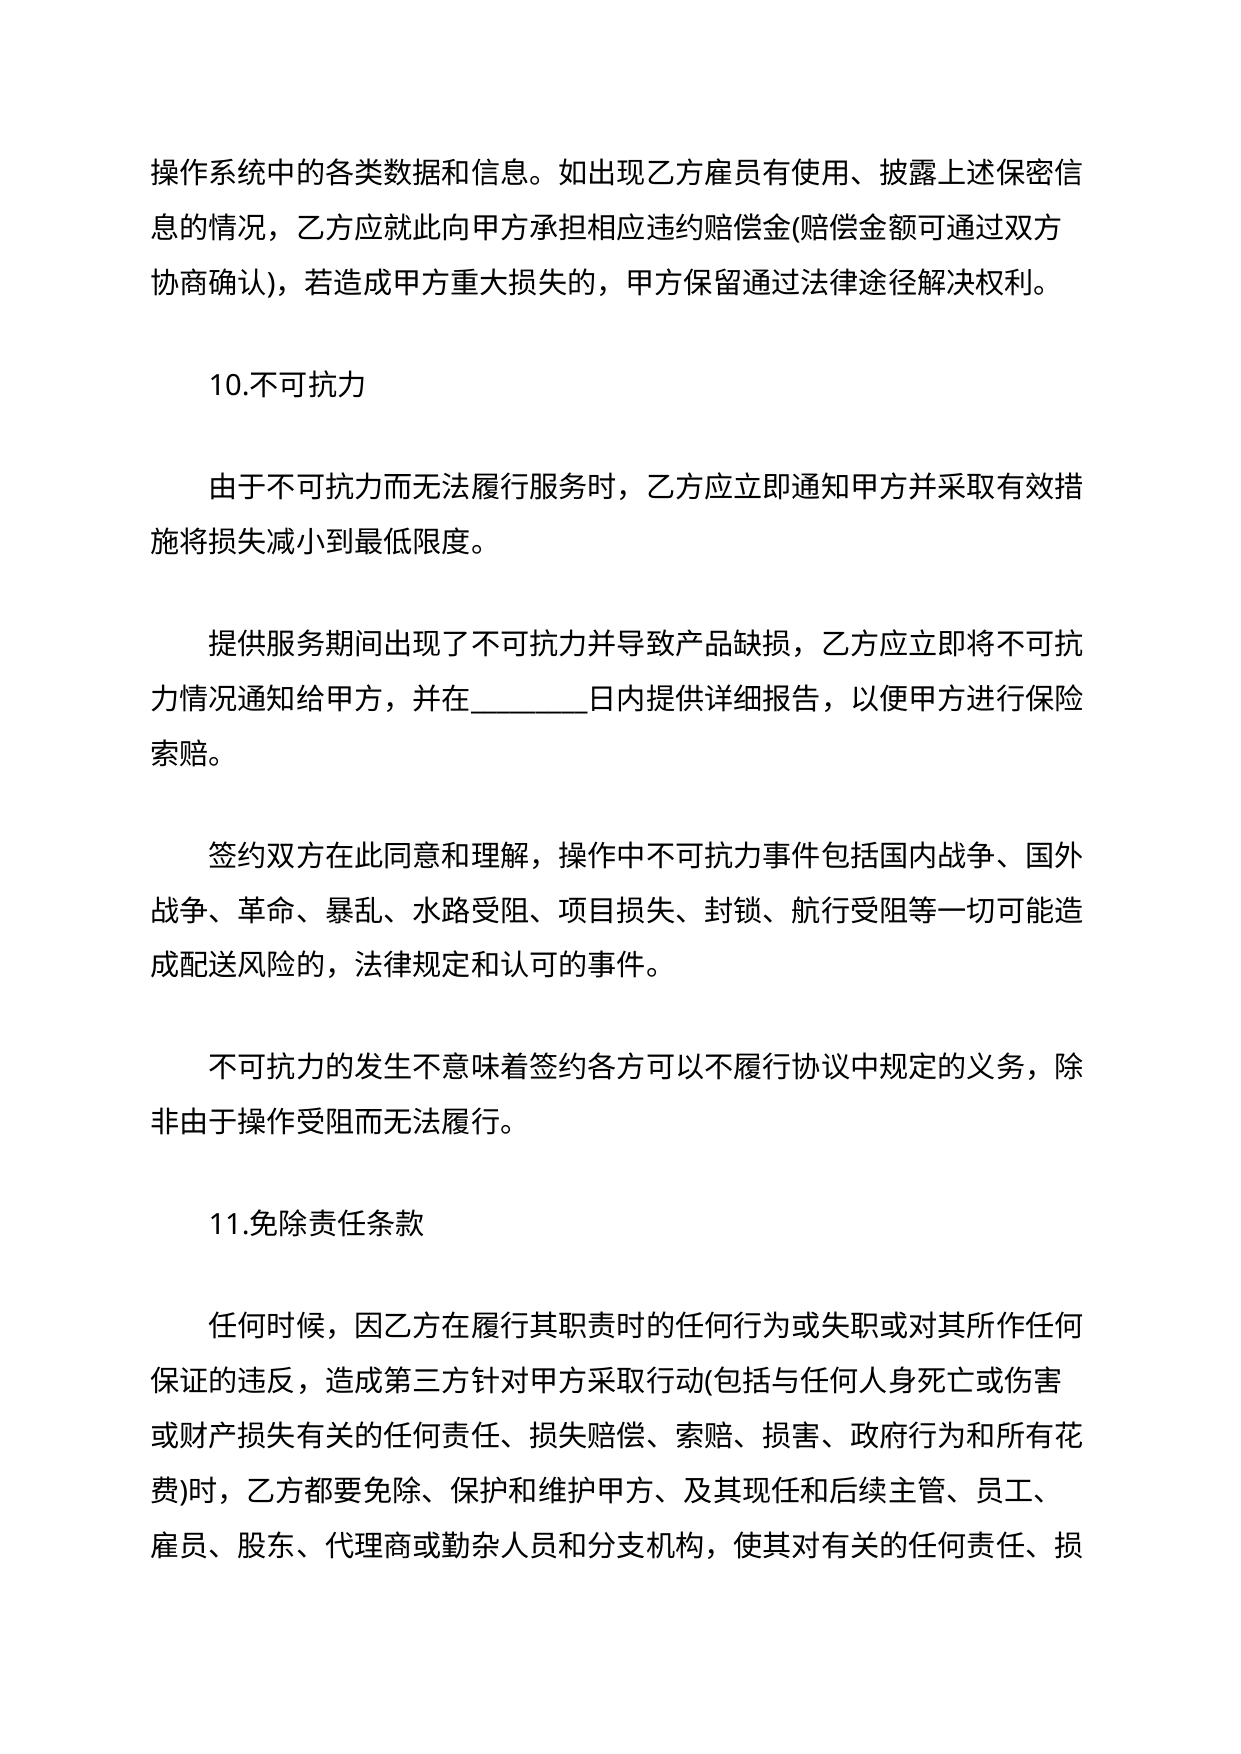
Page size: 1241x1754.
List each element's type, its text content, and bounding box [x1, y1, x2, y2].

text 由于不可抗力而无法履行服务时，乙方应立即通知甲方并采取有效措施将损失减小到最低限度。 [150, 464, 1090, 561]
text 11.免除责任条款 [150, 1200, 1090, 1243]
text 提供服务期间出现了不可抗力并导致产品缺损，乙方应立即将不可抗力情况通知给甲方，并在_________日内提供详细报告，以便甲方进行保险索赔。 [150, 621, 1090, 773]
text 不可抗力的发生不意味着签约各方可以不履行协议中规定的义务，除非由于操作受阻而无法履行。 [150, 1044, 1090, 1141]
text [150, 1302, 1090, 1564]
text 签约双方在此同意和理解，操作中不可抗力事件包括国内战争、国外战争、革命、暴乱、水路受阻、项目损失、封锁、航行受阻等一切可能造成配送风险的，法律规定和认可的事件。 [150, 832, 1090, 984]
text 10.不可抗力 [150, 362, 1090, 404]
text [150, 150, 1090, 302]
